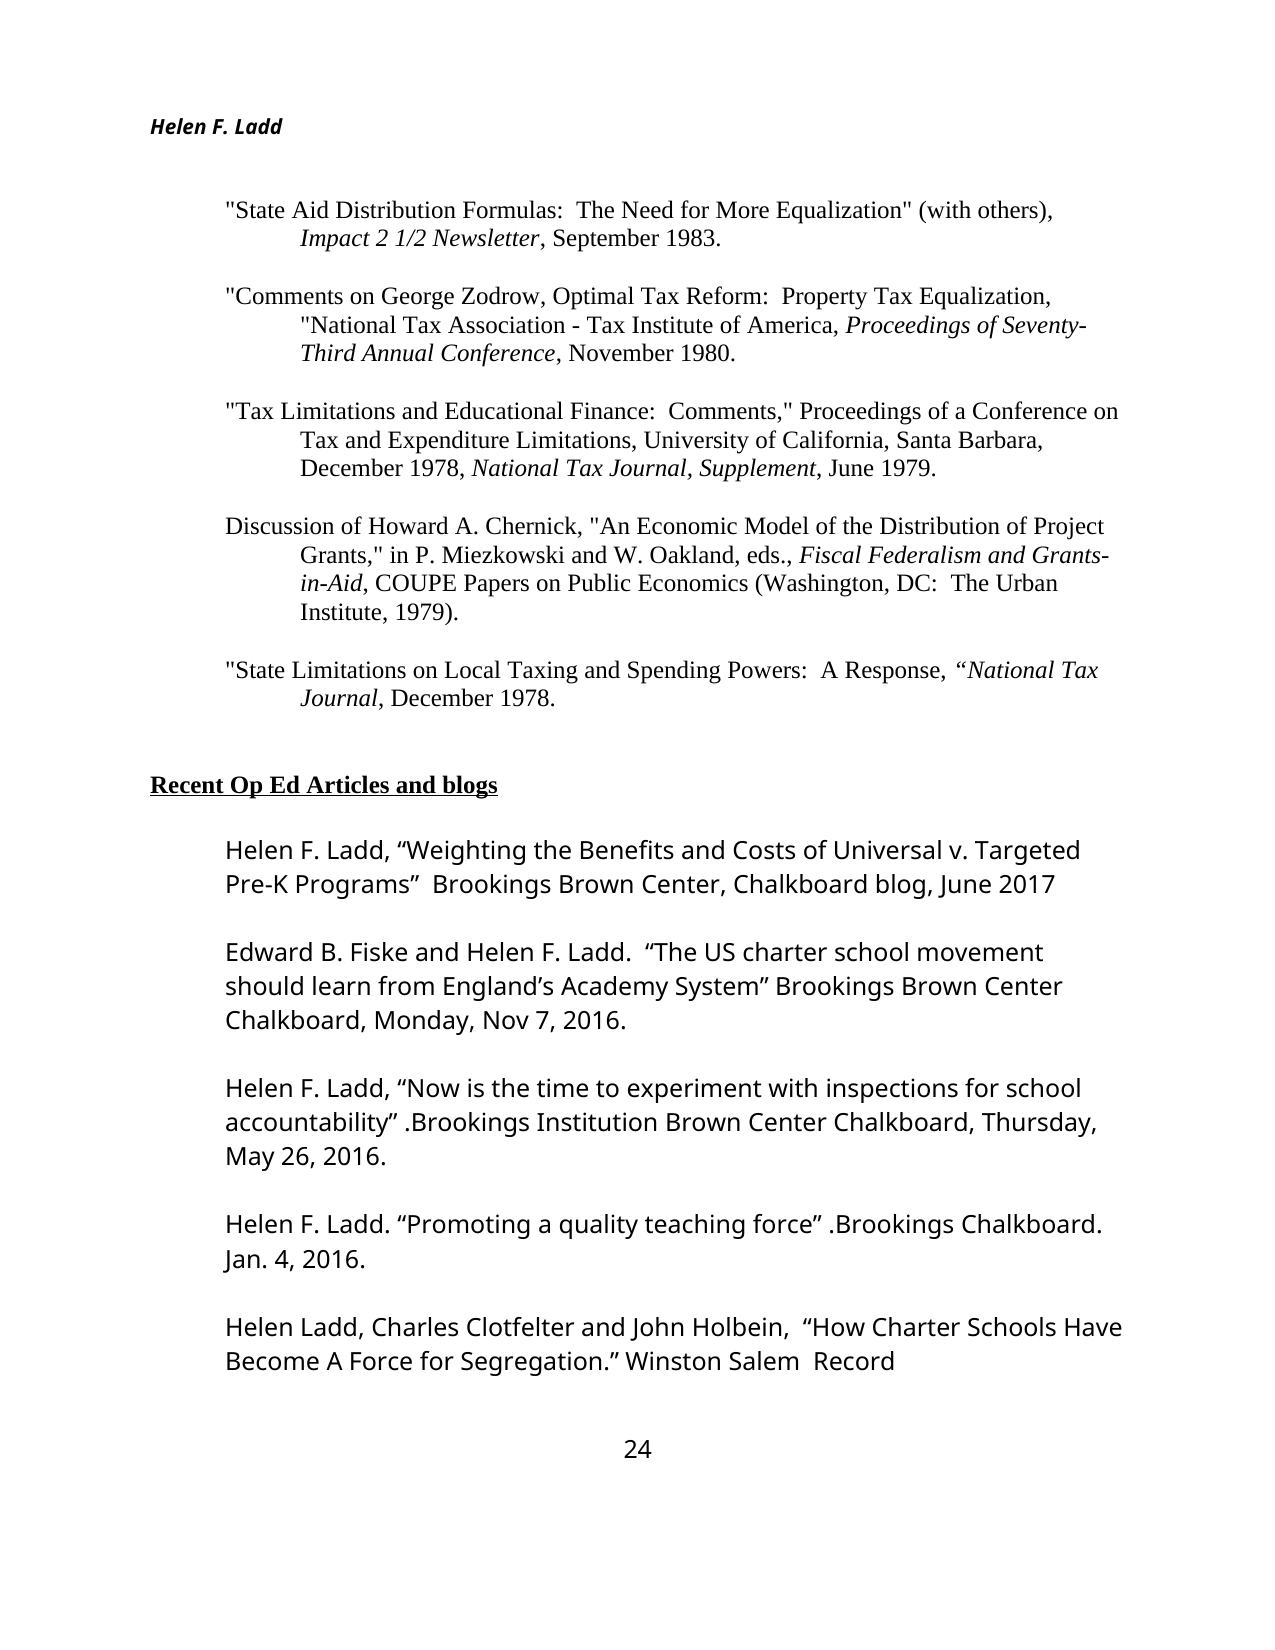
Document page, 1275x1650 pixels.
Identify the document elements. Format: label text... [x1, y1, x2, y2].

text "State Aid Distribution Formulas: The Need for More Equalization" (with others), Impact 2 1/2 Newsletter, September 1983. [225, 195, 1125, 252]
text "Tax Limitations and Educational Finance: Comments," Proceedings of a Conference on Tax and Expenditure Limitations, University of California, Santa Barbara, December 1978, National Tax Journal, Supplement, June 1979. [225, 396, 1125, 482]
text Helen Ladd, Charles Clotfelter and John Holbein, “How Charter Schools Have Become A Force for Segregation.” Winston Salem Record [225, 1309, 1125, 1377]
text Helen F. Ladd, “Now is the time to experiment with inspections for school accountability” .Brookings Institution Brown Center Chalkboard, Thursday, May 26, 2016. [225, 1071, 1125, 1173]
text Helen F. Ladd, “Weighting the Benefits and Costs of Universal v. Targeted Pre-K Programs” Brookings Brown Center, Chalkboard blog, June 2017 [225, 832, 1125, 901]
text Edward B. Fiske and Helen F. Ladd. “The US charter school movement should learn from England’s Academy System” Brookings Brown Center Chalkboard, Monday, Nov 7, 2016. [225, 935, 1125, 1037]
subtitle Recent Op Ed Articles and blogs [150, 770, 1125, 798]
text "State Limitations on Local Taxing and Spending Powers: A Response, “National Tax Journal, December 1978. [225, 655, 1125, 712]
text "Comments on George Zodrow, Optimal Tax Reform: Property Tax Equalization, "National Tax Association - Tax Institute of , Proceedings of Seventy-Third Annual Conference, November 1980. [225, 281, 1125, 367]
text Helen F. Ladd. “Promoting a quality teaching force” .Brookings Chalkboard. Jan. 4, 2016. [225, 1207, 1125, 1275]
text Discussion of Howard A. Chernick, "An Economic Model of the Distribution of Project Grants," in P. Miezkowski and W. , eds., Fiscal Federalism and Grants-in-Aid, COUPE Papers on Public Economics (Washington, DC: The Urban Institute, 1979). [225, 511, 1125, 626]
